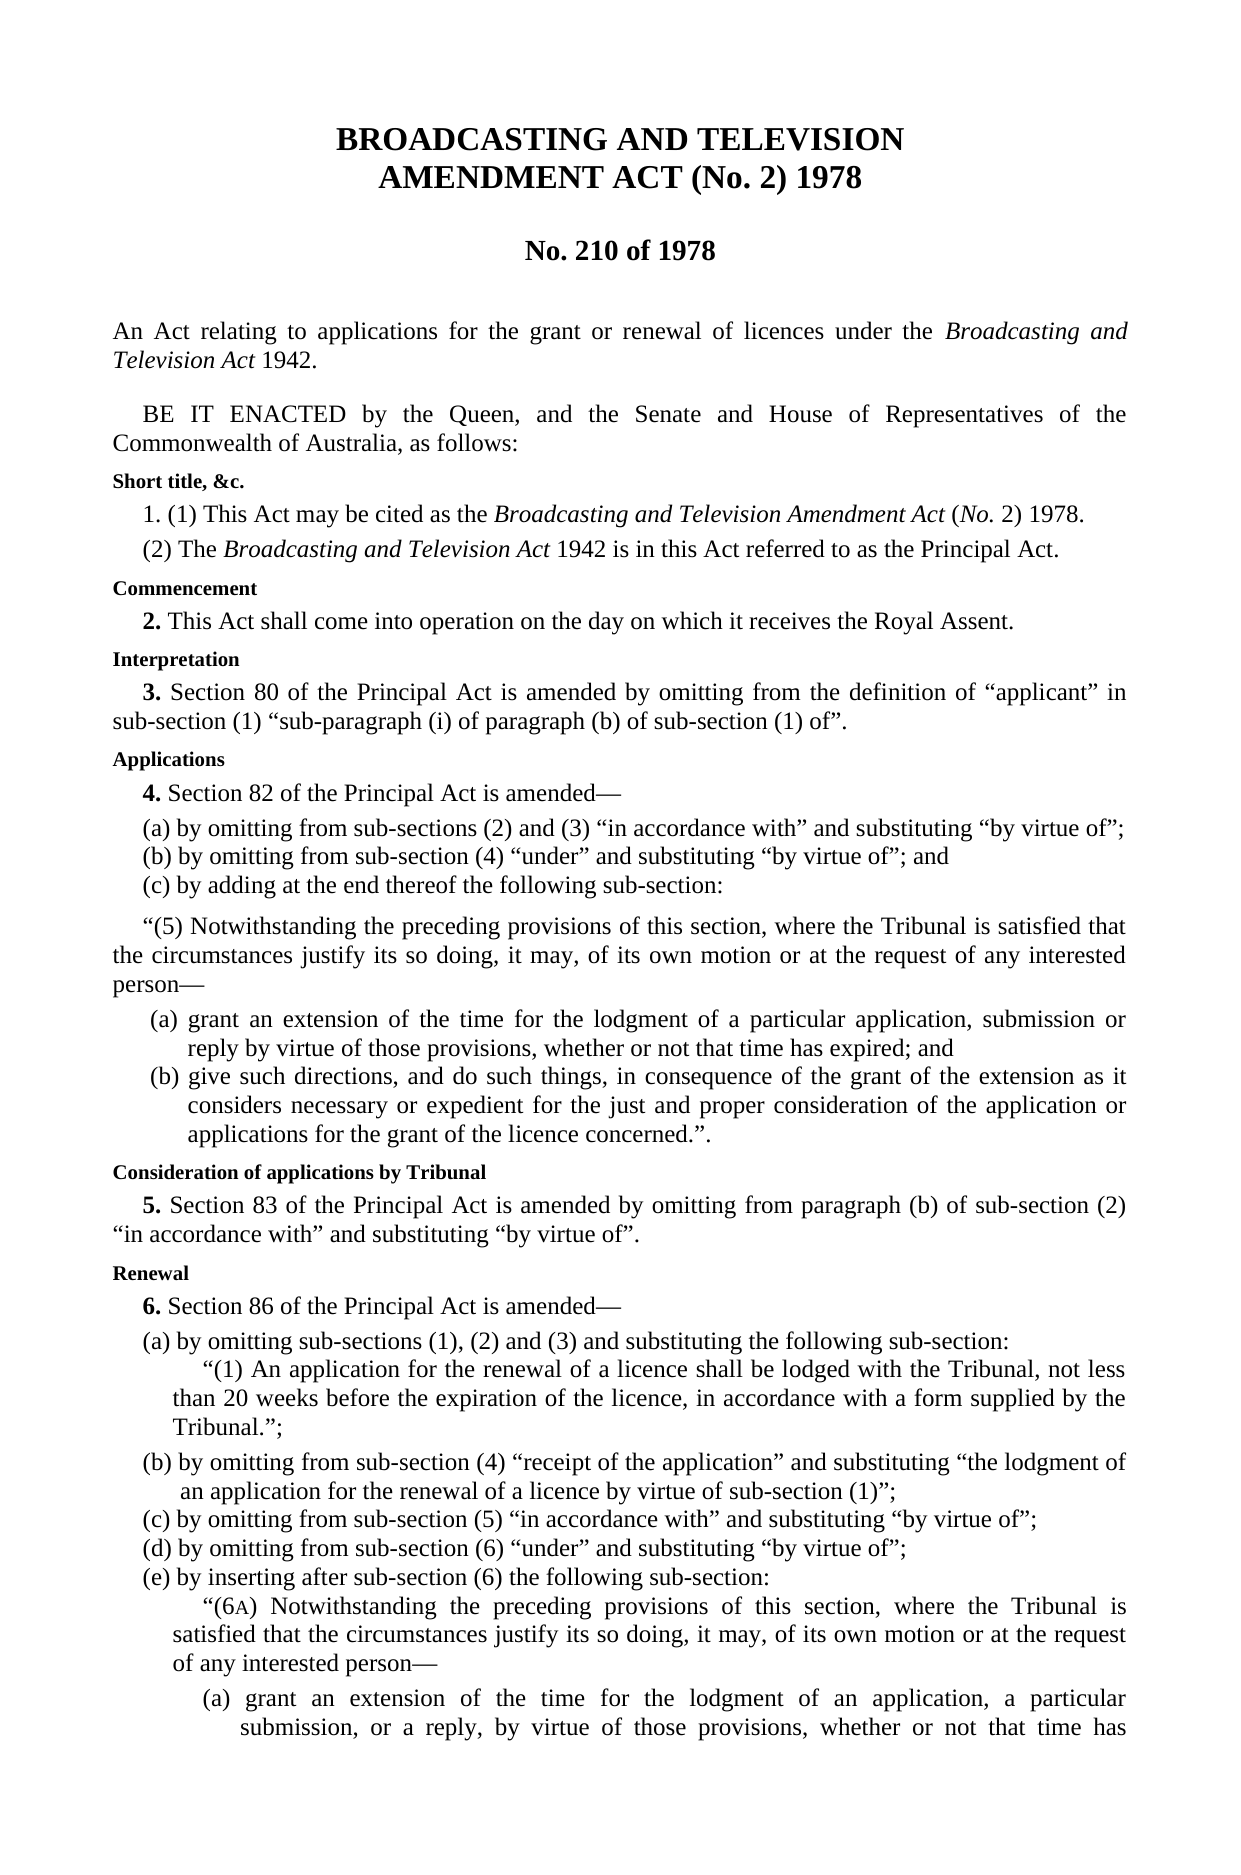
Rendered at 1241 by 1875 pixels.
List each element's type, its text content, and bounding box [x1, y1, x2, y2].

text (d) by omitting from sub-section (6) “under” and substituting “by virtue of”; [142, 1533, 1128, 1562]
text Interpretation [112, 647, 1128, 671]
text (e) by inserting after sub-section (6) the following sub-section: [142, 1562, 1128, 1591]
text 6. Section 86 of the Principal Act is amended— [112, 1291, 1128, 1319]
text (b) by omitting from sub-section (4) “receipt of the application” and substituting “the lodgment of an application for the renewal of a licence by virtue of sub-section (1)”; [142, 1447, 1128, 1504]
text Commencement [112, 576, 1128, 599]
text An Act relating to applications for the grant or renewal of licences under the Broadcasting and Television Act 1942. [112, 316, 1128, 374]
text “(1) An application for the renewal of a licence shall be lodged with the Tribunal, not less than 20 weeks before the expiration of the licence, in accordance with a form supplied by the Tribunal.”; [172, 1354, 1128, 1441]
text (b) give such directions, and do such things, in consequence of the grant of the extension as it considers necessary or expedient for the just and proper consideration of the application or applications for the grant of the licence concerned.”. [150, 1061, 1128, 1148]
text Applications [112, 747, 1128, 771]
text Consideration of applications by Tribunal [112, 1160, 1128, 1184]
text (2) The Broadcasting and Television Act 1942 is in this Act referred to as the Principal Act. [112, 534, 1128, 563]
text Short title, &c. [112, 469, 1128, 493]
text 5. Section 83 of the Principal Act is amended by omitting from paragraph (b) of sub-section (2) “in accordance with” and substituting “by virtue of”. [112, 1191, 1128, 1248]
text 2. This Act shall come into operation on the day on which it receives the Royal Assent. [112, 606, 1128, 634]
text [202, 1683, 1128, 1741]
text “(5) Notwithstanding the preceding provisions of this section, where the Tribunal is satisfied that the circumstances justify its so doing, it may, of its own motion or at the request of any interested person— [112, 911, 1128, 998]
text 3. Section 80 of the Principal Act is amended by omitting from the definition of “applicant” in sub-section (1) “sub-paragraph (i) of paragraph (b) of sub-section (1) of”. [112, 677, 1128, 735]
text (c) by omitting from sub-section (5) “in accordance with” and substituting “by virtue of”; [142, 1504, 1128, 1533]
text “(6a) Notwithstanding the preceding provisions of this section, where the Tribunal is satisfied that the circumstances justify its so doing, it may, of its own motion or at the request of any interested person— [172, 1591, 1128, 1677]
text BROADCASTING AND TELEVISION AMENDMENT ACT (No. 2) 1978 [232, 119, 1008, 195]
text (a) by omitting sub-sections (1), (2) and (3) and substituting the following sub-section: [142, 1326, 1128, 1354]
text (c) by adding at the end thereof the following sub-section: [142, 870, 1128, 899]
text BE IT ENACTED by the Queen, and the Senate and House of Representatives of the Commonwealth of Australia, as follows: [112, 399, 1128, 456]
text (a) grant an extension of the time for the lodgment of a particular application, submission or reply by virtue of those provisions, whether or not that time has expired; and [150, 1004, 1128, 1061]
text Renewal [112, 1261, 1128, 1284]
text No. 210 of 1978 [112, 233, 1128, 266]
text (b) by omitting from sub-section (4) “under” and substituting “by virtue of”; and [142, 841, 1128, 870]
text (a) by omitting from sub-sections (2) and (3) “in accordance with” and substituting “by virtue of”; [142, 813, 1128, 841]
text 1. (1) This Act may be cited as the Broadcasting and Television Amendment Act (No. 2) 1978. [112, 499, 1128, 528]
text 4. Section 82 of the Principal Act is amended— [112, 778, 1128, 806]
